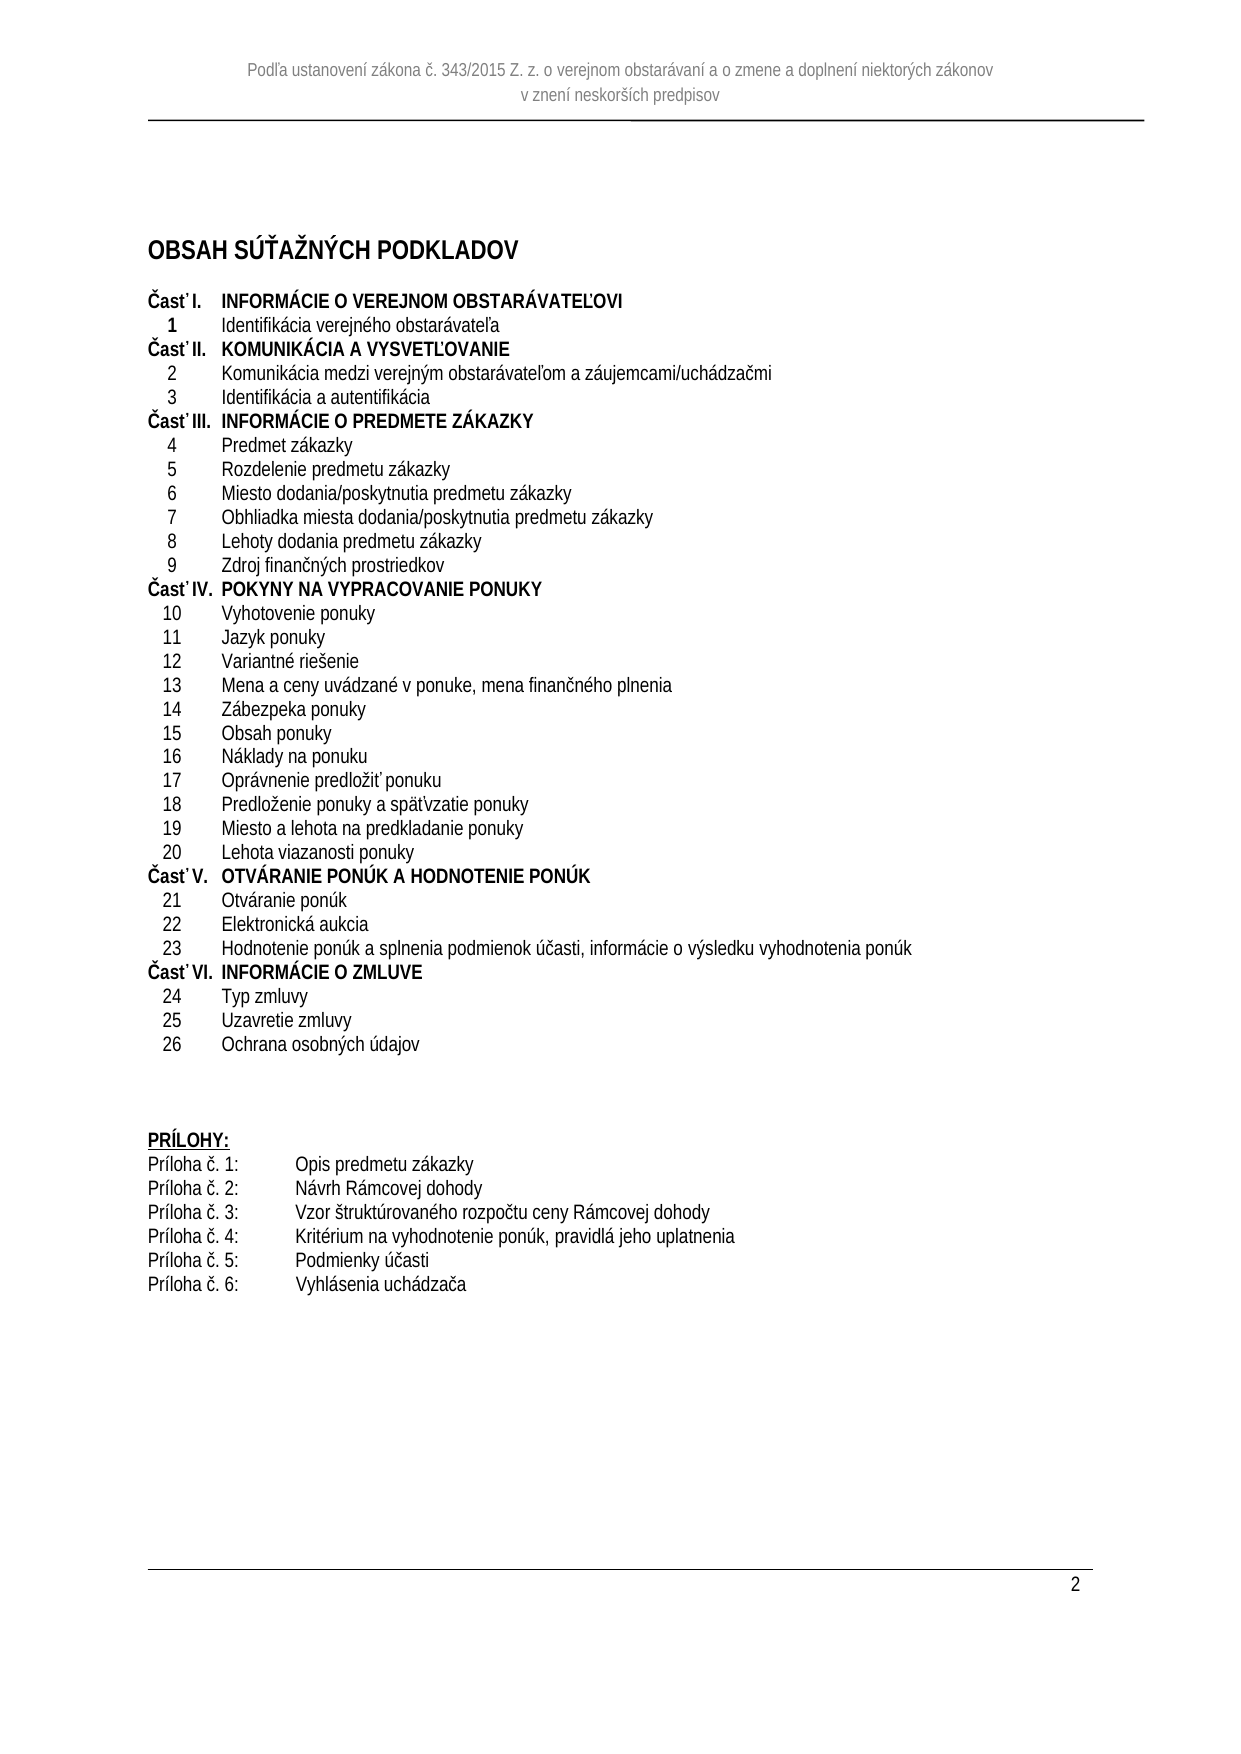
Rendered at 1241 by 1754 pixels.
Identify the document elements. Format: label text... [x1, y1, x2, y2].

text Príloha č. 1: Opis predmetu zákazky [148, 1152, 1093, 1176]
text 26 Ochrana osobných údajov [162, 1032, 1093, 1056]
text 2 Komunikácia medzi verejným obstarávateľom a záujemcami/uchádzačmi [162, 361, 1093, 385]
text OBSAH SÚŤAŽNÝCH PODKLADOV [148, 234, 1097, 265]
list Identifikácia verejného obstarávateľa [167, 313, 1093, 337]
text 12 Variantné riešenie [162, 649, 1093, 673]
text 14 Zábezpeka ponuky [162, 697, 1093, 721]
text 17 Oprávnenie predložiť ponuku [162, 768, 1093, 792]
text 22 Elektronická aukcia [162, 912, 1093, 936]
text 21 Otváranie ponúk [162, 888, 1093, 912]
text 6 Miesto dodania/poskytnutia predmetu zákazky [162, 481, 1093, 505]
text 13 Mena a ceny uvádzané v ponuke, mena finančného plnenia [162, 673, 1093, 697]
text 20 Lehota viazanosti ponuky [162, 840, 1093, 864]
text Príloha č. 6: Vyhlásenia uchádzača [148, 1272, 1093, 1296]
text Časť V. OTVÁRANIE PONÚK A HODNOTENIE PONÚK [148, 864, 1093, 888]
text 4 Predmet zákazky [162, 433, 1093, 457]
text 7 Obhliadka miesta dodania/poskytnutia predmetu zákazky [162, 505, 1093, 529]
text Časť II. KOMUNIKÁCIA A VYSVETĽOVANIE [148, 337, 1093, 361]
text PRÍLOHY: [148, 1128, 1093, 1152]
text 24 Typ zmluvy [162, 984, 1093, 1008]
text Príloha č. 4: Kritérium na vyhodnotenie ponúk, pravidlá jeho uplatnenia [148, 1224, 1093, 1248]
text 5 Rozdelenie predmetu zákazky [162, 457, 1093, 481]
text 15 Obsah ponuky [162, 721, 1093, 744]
text 19 Miesto a lehota na predkladanie ponuky [162, 816, 1093, 840]
text Príloha č. 5: Podmienky účasti [148, 1248, 1093, 1272]
text Príloha č. 3: Vzor štruktúrovaného rozpočtu ceny Rámcovej dohody [148, 1200, 1093, 1224]
text 10 Vyhotovenie ponuky [162, 601, 1093, 625]
text 16 Náklady na ponuku [162, 744, 1093, 768]
text Časť VI. INFORMÁCIE O ZMLUVE [148, 960, 1093, 984]
text Časť III. INFORMÁCIE O PREDMETE ZÁKAZKY [148, 409, 1093, 433]
text 25 Uzavretie zmluvy [162, 1008, 1093, 1032]
text 23 Hodnotenie ponúk a splnenia podmienok účasti, informácie o výsledku vyhodnotenia ponúk [162, 936, 1093, 960]
text 18 Predloženie ponuky a späťvzatie ponuky [162, 792, 1093, 816]
text Príloha č. 2: Návrh Rámcovej dohody [148, 1176, 1093, 1200]
text 9 Zdroj finančných prostriedkov [162, 553, 1093, 577]
text 3 Identifikácia a autentifikácia [162, 385, 1093, 409]
text 8 Lehoty dodania predmetu zákazky [162, 529, 1093, 553]
text Časť IV. POKYNY NA VYPRACOVANIE PONUKY [148, 577, 1093, 601]
text 11 Jazyk ponuky [162, 625, 1093, 649]
text Časť I. INFORMÁCIE O VEREJNOM OBSTARÁVATEĽOVI [148, 289, 1093, 313]
